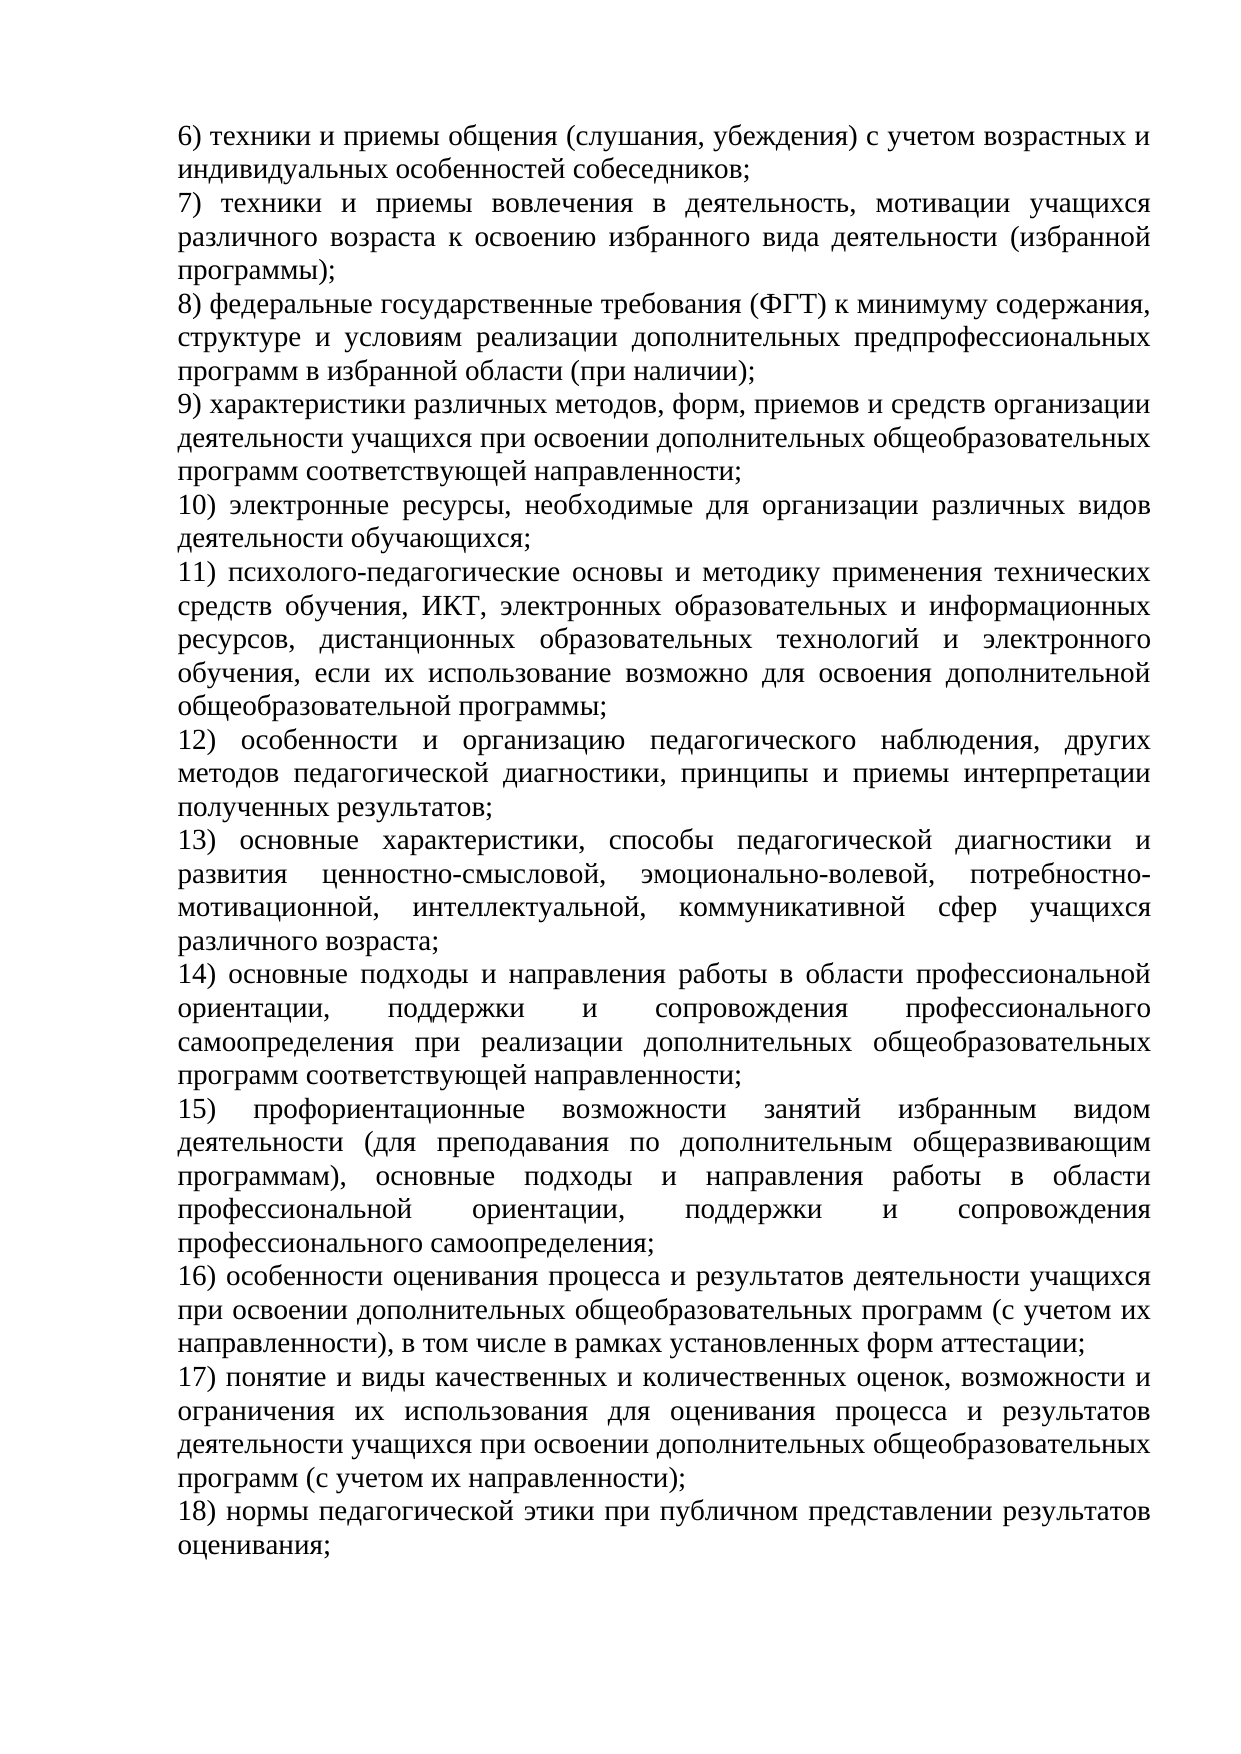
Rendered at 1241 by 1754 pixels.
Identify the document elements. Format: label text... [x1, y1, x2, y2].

text 15) профориентационные возможности занятий избранным видом деятельности (для преподавания по дополнительным общеразвивающим программам), основные подходы и направления работы в области профессиональной ориентации, поддержки и сопровождения профессионального самоопределения; [177, 1091, 1152, 1258]
text 12) особенности и организацию педагогического наблюдения, других методов педагогической диагностики, принципы и приемы интерпретации полученных результатов; [177, 722, 1152, 822]
text 13) основные характеристики, способы педагогической диагностики и развития ценностно-смысловой, эмоционально-волевой, потребностно-мотивационной, интеллектуальной, коммуникативной сфер учащихся различного возраста; [177, 822, 1152, 957]
text 8) федеральные государственные требования (ФГТ) к минимуму содержания, структуре и условиям реализации дополнительных предпрофессиональных программ в избранной области (при наличии); [177, 286, 1152, 386]
text 17) понятие и виды качественных и количественных оценок, возможности и ограничения их использования для оценивания процесса и результатов деятельности учащихся при освоении дополнительных общеобразовательных программ (с учетом их направленности); [177, 1359, 1152, 1493]
text 7) техники и приемы вовлечения в деятельность, мотивации учащихся различного возраста к освоению избранного вида деятельности (избранной программы); [177, 185, 1152, 286]
text 9) характеристики различных методов, форм, приемов и средств организации деятельности учащихся при освоении дополнительных общеобразовательных программ соответствующей направленности; [177, 386, 1152, 487]
text 11) психолого-педагогические основы и методику применения технических средств обучения, ИКТ, электронных образовательных и информационных ресурсов, дистанционных образовательных технологий и электронного обучения, если их использование возможно для освоения дополнительной общеобразовательной программы; [177, 554, 1152, 722]
text 18) нормы педагогической этики при публичном представлении результатов оценивания; [177, 1493, 1152, 1560]
text 16) особенности оценивания процесса и результатов деятельности учащихся при освоении дополнительных общеобразовательных программ (с учетом их направленности), в том числе в рамках установленных форм аттестации; [177, 1258, 1152, 1359]
text 10) электронные ресурсы, необходимые для организации различных видов деятельности обучающихся; [177, 487, 1152, 554]
text 6) техники и приемы общения (слушания, убеждения) с учетом возрастных и индивидуальных особенностей собеседников; [177, 118, 1152, 185]
text 14) основные подходы и направления работы в области профессиональной ориентации, поддержки и сопровождения профессионального самоопределения при реализации дополнительных общеобразовательных программ соответствующей направленности; [177, 957, 1152, 1091]
